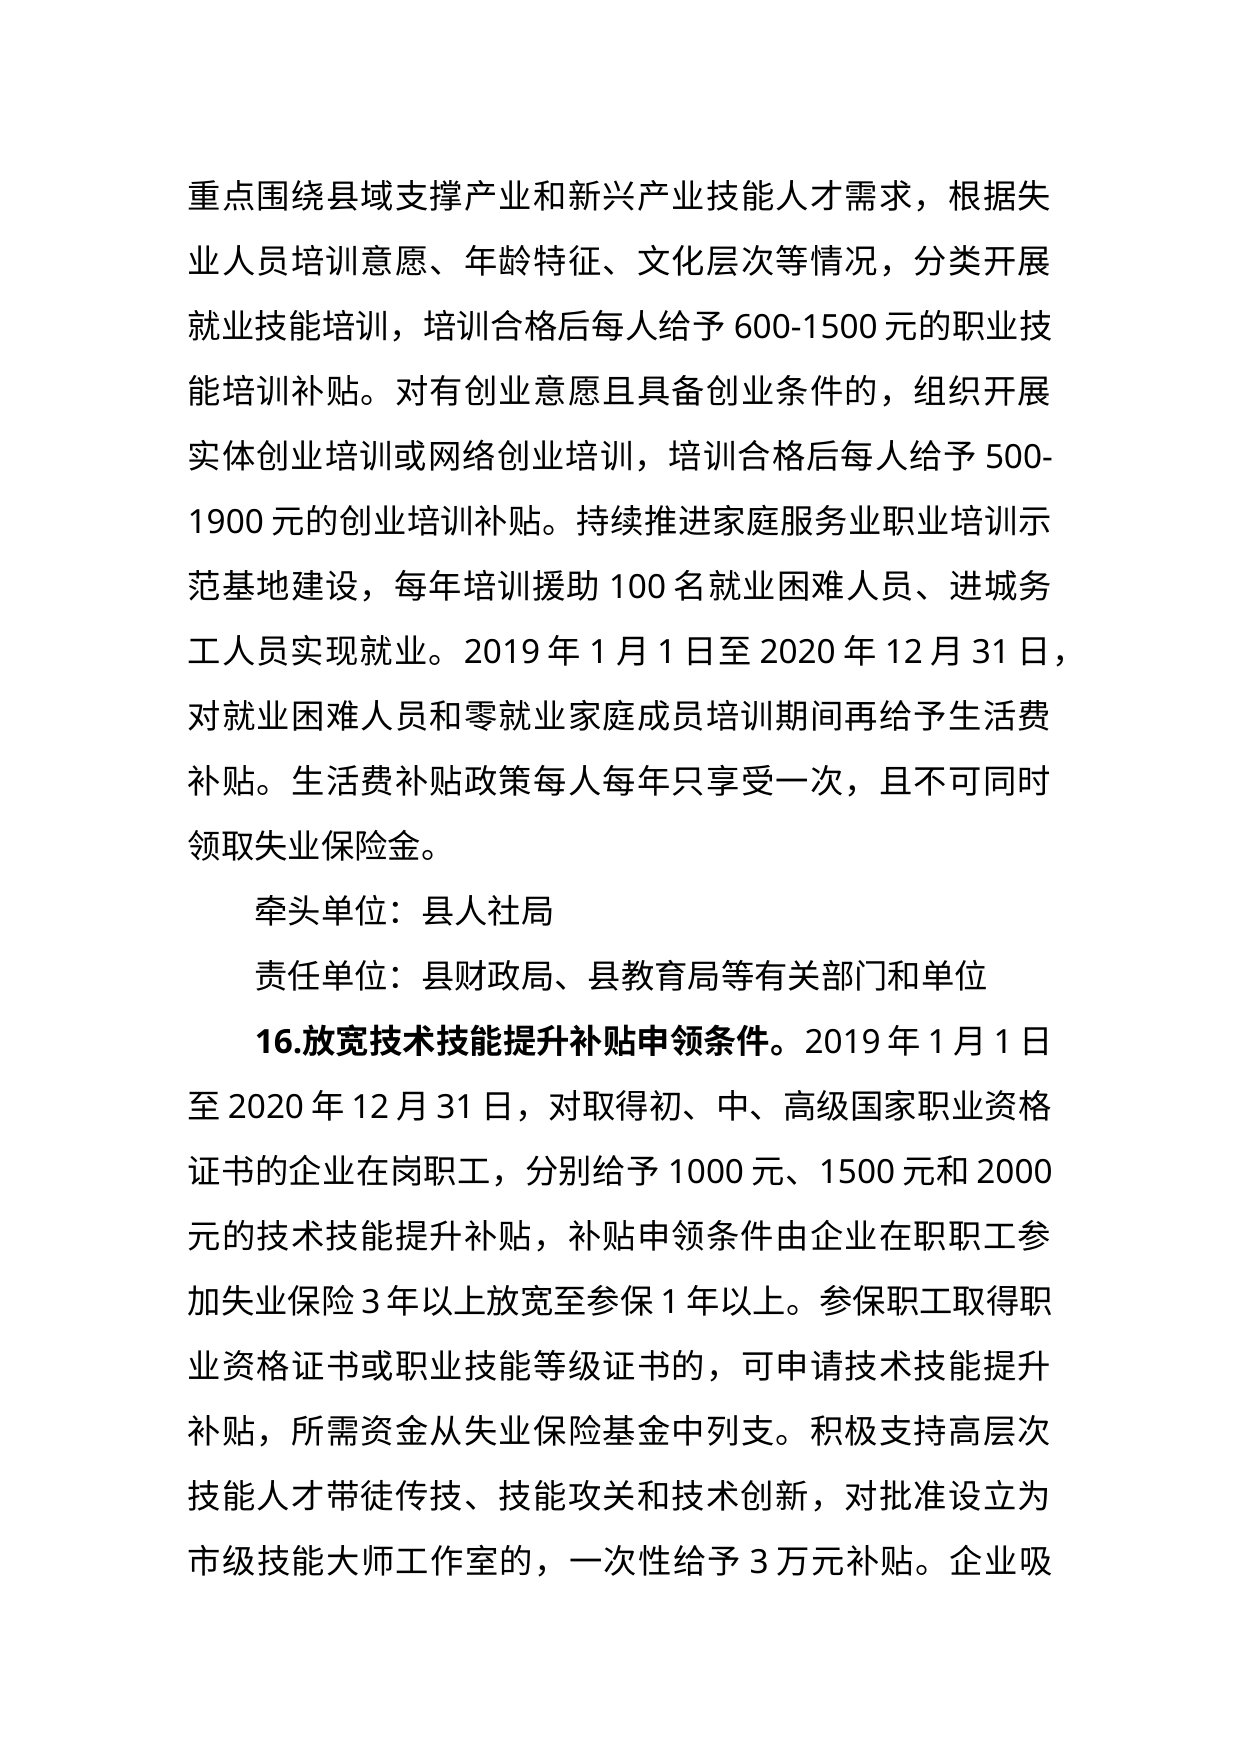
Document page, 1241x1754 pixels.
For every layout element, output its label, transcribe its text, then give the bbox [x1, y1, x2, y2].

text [187, 162, 1053, 877]
text 牵头单位：县人社局 [187, 877, 1053, 942]
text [187, 1007, 1053, 1592]
text 责任单位：县财政局、县教育局等有关部门和单位 [187, 942, 1053, 1007]
